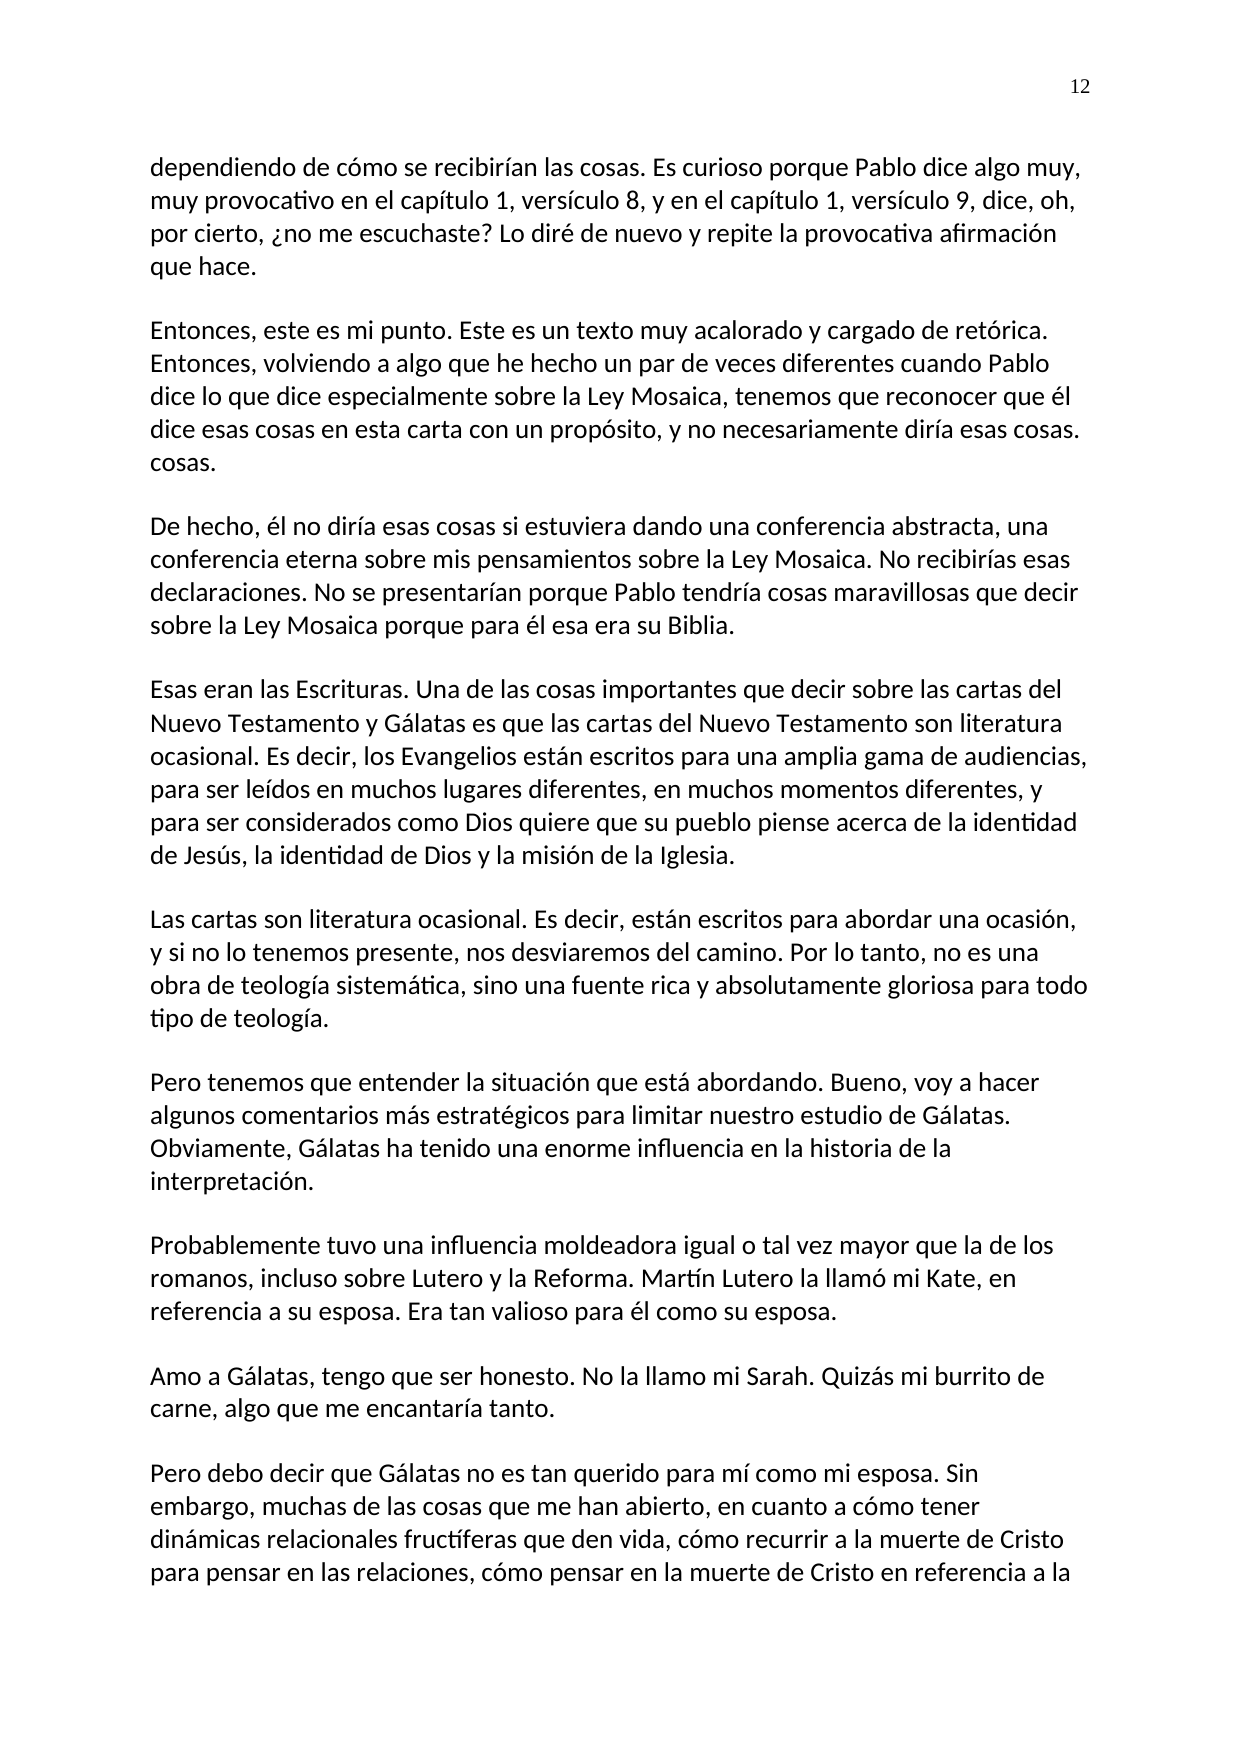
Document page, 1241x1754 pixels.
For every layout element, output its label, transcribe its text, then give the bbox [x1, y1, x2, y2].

text Las cartas son literatura ocasional. Es decir, están escritos para abordar una ocasión, y si no lo tenemos presente, nos desviaremos del camino. Por lo tanto, no es una obra de teología sistemática, sino una fuente rica y absolutamente gloriosa para todo tipo de teología. [150, 902, 1090, 1034]
text Esas eran las Escrituras. Una de las cosas importantes que decir sobre las cartas del Nuevo Testamento y Gálatas es que las cartas del Nuevo Testamento son literatura ocasional. Es decir, los Evangelios están escritos para una amplia gama de audiencias, para ser leídos en muchos lugares diferentes, en muchos momentos diferentes, y para ser considerados como Dios quiere que su pueblo piense acerca de la identidad de Jesús, la identidad de Dios y la misión de la Iglesia. [150, 673, 1090, 871]
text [150, 150, 1090, 282]
text Probablemente tuvo una influencia moldeadora igual o tal vez mayor que la de los romanos, incluso sobre Lutero y la Reforma. Martín Lutero la llamó mi Kate, en referencia a su esposa. Era tan valioso para él como su esposa. [150, 1228, 1090, 1327]
text Amo a Gálatas, tengo que ser honesto. No la llamo mi Sarah. Quizás mi burrito de carne, algo que me encantaría tanto. [150, 1359, 1090, 1425]
text Pero tenemos que entender la situación que está abordando. Bueno, voy a hacer algunos comentarios más estratégicos para limitar nuestro estudio de Gálatas. Obviamente, Gálatas ha tenido una enorme influencia en la historia de la interpretación. [150, 1065, 1090, 1197]
text Entonces, este es mi punto. Este es un texto muy acalorado y cargado de retórica. Entonces, volviendo a algo que he hecho un par de veces diferentes cuando Pablo dice lo que dice especialmente sobre la Ley Mosaica, tenemos que reconocer que él dice esas cosas en esta carta con un propósito, y no necesariamente diría esas cosas. cosas. [150, 313, 1090, 478]
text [150, 1456, 1090, 1588]
text De hecho, él no diría esas cosas si estuviera dando una conferencia abstracta, una conferencia eterna sobre mis pensamientos sobre la Ley Mosaica. No recibirías esas declaraciones. No se presentarían porque Pablo tendría cosas maravillosas que decir sobre la Ley Mosaica porque para él esa era su Biblia. [150, 509, 1090, 642]
